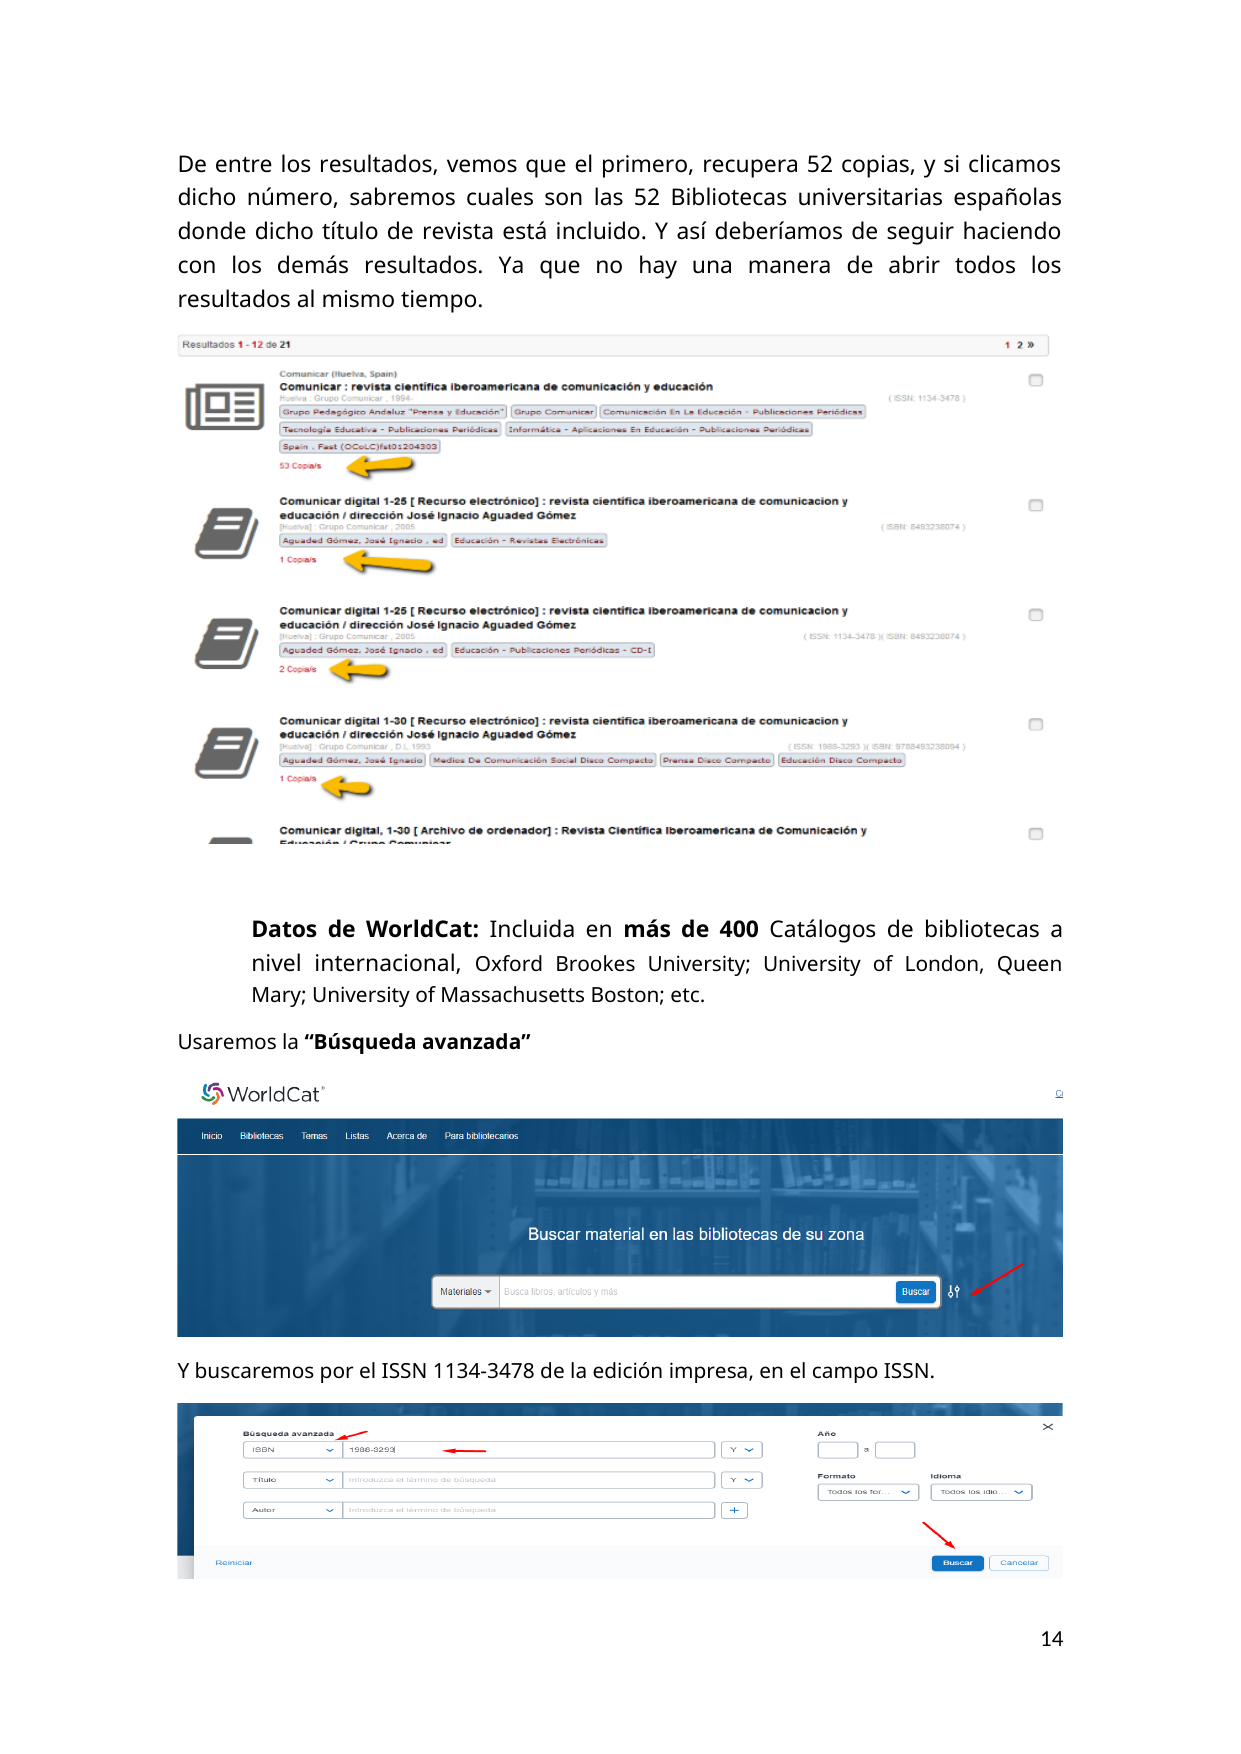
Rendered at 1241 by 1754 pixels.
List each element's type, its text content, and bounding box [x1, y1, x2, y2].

text Y buscaremos por el ISSN 1134-3478 de la edición impresa, en el campo ISSN. [177, 1356, 1063, 1384]
picture [177, 333, 1063, 844]
picture [177, 1403, 1063, 1579]
picture [177, 1074, 1063, 1337]
text De entre los resultados, vemos que el primero, recupera 52 copias, y si clicamos dicho número, sabremos cuales son las 52 Bibliotecas universitarias españolas donde dicho título de revista está incluido. Y así deberíamos de seguir haciendo con los demás resultados. Ya que no hay una manera de abrir todos los resultados al mismo tiempo. [177, 148, 1063, 314]
text Datos de WorldCat: Incluida en más de 400 Catálogos de bibliotecas a nivel internacional, Oxford Brookes University; University of London, Queen Mary; University of Massachusetts Boston; etc. [251, 913, 1063, 1008]
text Usaremos la “Búsqueda avanzada” [177, 1027, 1063, 1056]
